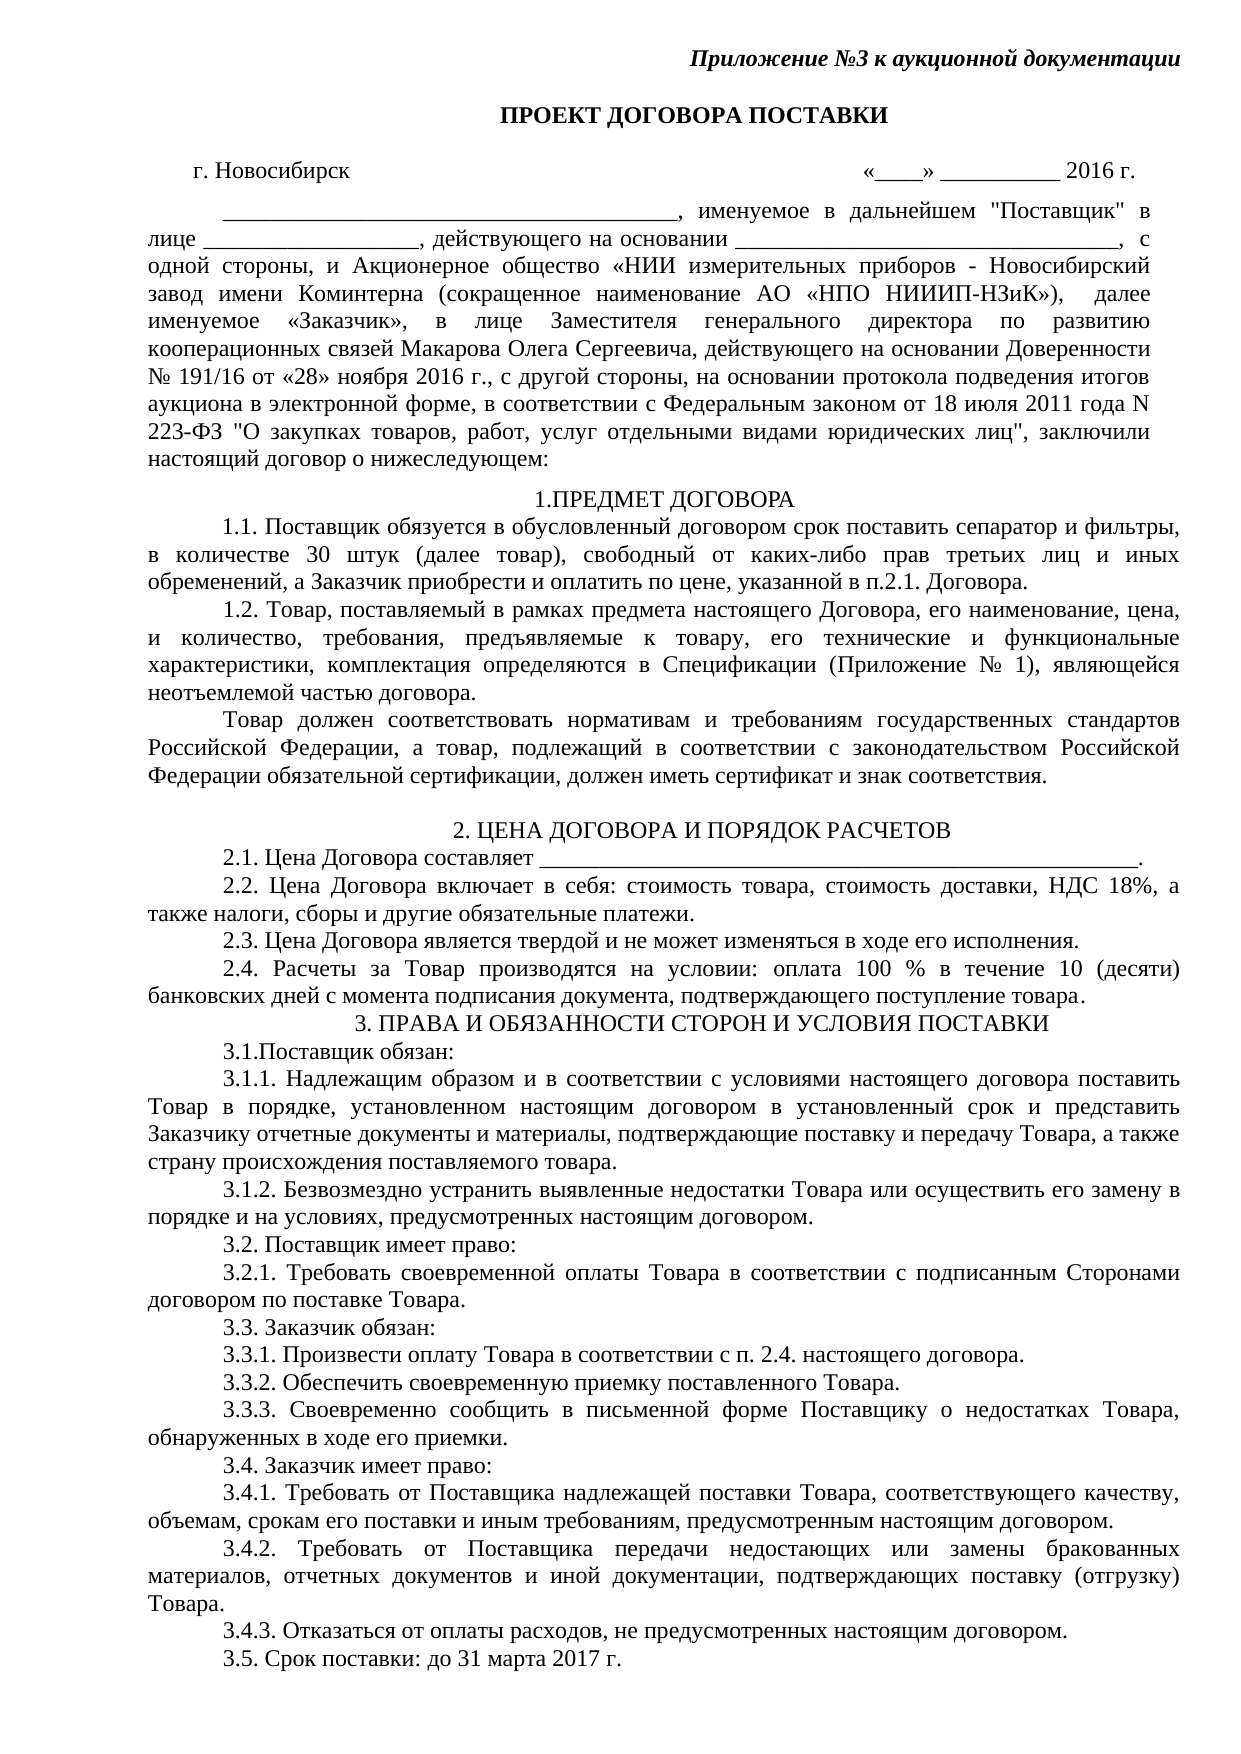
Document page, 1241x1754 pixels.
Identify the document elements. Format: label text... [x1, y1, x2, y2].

text 3.3.2. Обеспечить своевременную приемку поставленного Товара. [148, 1368, 1181, 1396]
text 3.2. Поставщик имеет право: [148, 1230, 1181, 1257]
text 3.3. Заказчик обязан: [148, 1313, 1181, 1340]
text Приложение №3 к аукционной документации [148, 44, 1181, 72]
text Товар должен соответствовать нормативам и требованиям государственных стандартов Российской Федерации, а товар, подлежащий в соответствии с законодательством Российской Федерации обязательной сертификации, должен иметь сертификат и знак соответствия. [148, 705, 1181, 788]
text 2.2. Цена Договора включает в себя: стоимость товара, стоимость доставки, НДС 18%, а также налоги, сборы и другие обязательные платежи. [148, 871, 1181, 926]
text 3.2.1. Требовать своевременной оплаты Товара в соответствии с подписанным Сторонами договором по поставке Товара. [148, 1257, 1181, 1313]
text 3.3.1. Произвести оплату Товара в соответствии с п. 2.4. настоящего договора. [148, 1340, 1181, 1368]
text 3.3.3. Своевременно сообщить в письменной форме Поставщику о недостатках Товара, обнаруженных в ходе его приемки. [148, 1396, 1181, 1451]
text 2.4. Расчеты за Товар производятся на условии: оплата 100 % в течение 10 (десяти) банковских дней с момента подписания документа, подтверждающего поступление товара. [148, 954, 1181, 1009]
text 2.1. Цена Договора составляет __________________________________________________. [148, 843, 1181, 871]
text 3.1.Поставщик обязан: [148, 1037, 1181, 1064]
text 3.4.3. Отказаться от оплаты расходов, не предусмотренных настоящим договором. [148, 1616, 1181, 1644]
text ______________________________________, именуемое в дальнейшем "Поставщик" в лице __________________, действующего на основании ________________________________, с одной стороны, и Акционерное общество «НИИ измерительных приборов - Новосибирский завод имени Коминтерна (сокращенное наименование АО «НПО НИИИП-НЗиК»), далее именуемое «Заказчик», в лице Заместителя генерального директора по развитию кооперационных связей Макарова Олега Сергеевича, действующего на основании Доверенности № 191/16 от «28» ноября 2016 г., с другой стороны, на основании протокола подведения итогов аукциона в электронной форме, в соответствии с Федеральным законом от 18 июля 2011 года N 223-ФЗ "О закупках товаров, работ, услуг отдельными видами юридических лиц", заключили настоящий договор о нижеследующем: [148, 196, 1152, 472]
list 1.ПРЕДМЕТ ДОГОВОРА [148, 484, 1181, 512]
text 2. ЦЕНА ДОГОВОРА И ПОРЯДОК РАСЧЕТОВ [148, 816, 1181, 843]
text 2.3. Цена Договора является твердой и не может изменяться в ходе его исполнения. [148, 926, 1181, 954]
text г. Новосибирск «____» __________ 2016 г. [148, 156, 1181, 183]
text 3.1.2. Безвозмездно устранить выявленные недостатки Товара или осуществить его замену в порядке и на условиях, предусмотренных настоящим договором. [148, 1175, 1181, 1230]
text 3.4.2. Требовать от Поставщика передачи недостающих или замены бракованных материалов, отчетных документов и иной документации, подтверждающих поставку (отгрузку) Товара. [148, 1533, 1181, 1616]
text 1.1. Поставщик обязуется в обусловленный договором срок поставить сепаратор и фильтры, в количестве 30 штук (далее товар), свободный от каких-либо прав третьих лиц и иных обременений, а Заказчик приобрести и оплатить по цене, указанной в п.2.1. Договора. [148, 512, 1181, 595]
text 1.2. Товар, поставляемый в рамках предмета настоящего Договора, его наименование, цена, и количество, требования, предъявляемые к товару, его технические и функциональные характеристики, комплектация определяются в Спецификации (Приложение № 1), являющейся неотъемлемой частью договора. [148, 595, 1181, 705]
text 3. ПРАВА И ОБЯЗАННОСТИ СТОРОН И УСЛОВИЯ ПОСТАВКИ [148, 1009, 1181, 1037]
text 3.1.1. Надлежащим образом и в соответствии с условиями настоящего договора поставить Товар в порядке, установленном настоящим договором в установленный срок и представить Заказчику отчетные документы и материалы, подтверждающие поставку и передачу Товара, а также страну происхождения поставляемого товара. [148, 1064, 1181, 1175]
text 3.5. Срок поставки: до 31 марта 2017 г. [148, 1644, 1181, 1672]
text ПРОЕКТ ДОГОВОРА ПОСТАВКИ [148, 101, 1181, 128]
text 3.4.1. Требовать от Поставщика надлежащей поставки Товара, соответствующего качеству, объемам, срокам его поставки и иным требованиям, предусмотренным настоящим договором. [148, 1478, 1181, 1533]
text 3.4. Заказчик имеет право: [148, 1451, 1181, 1478]
